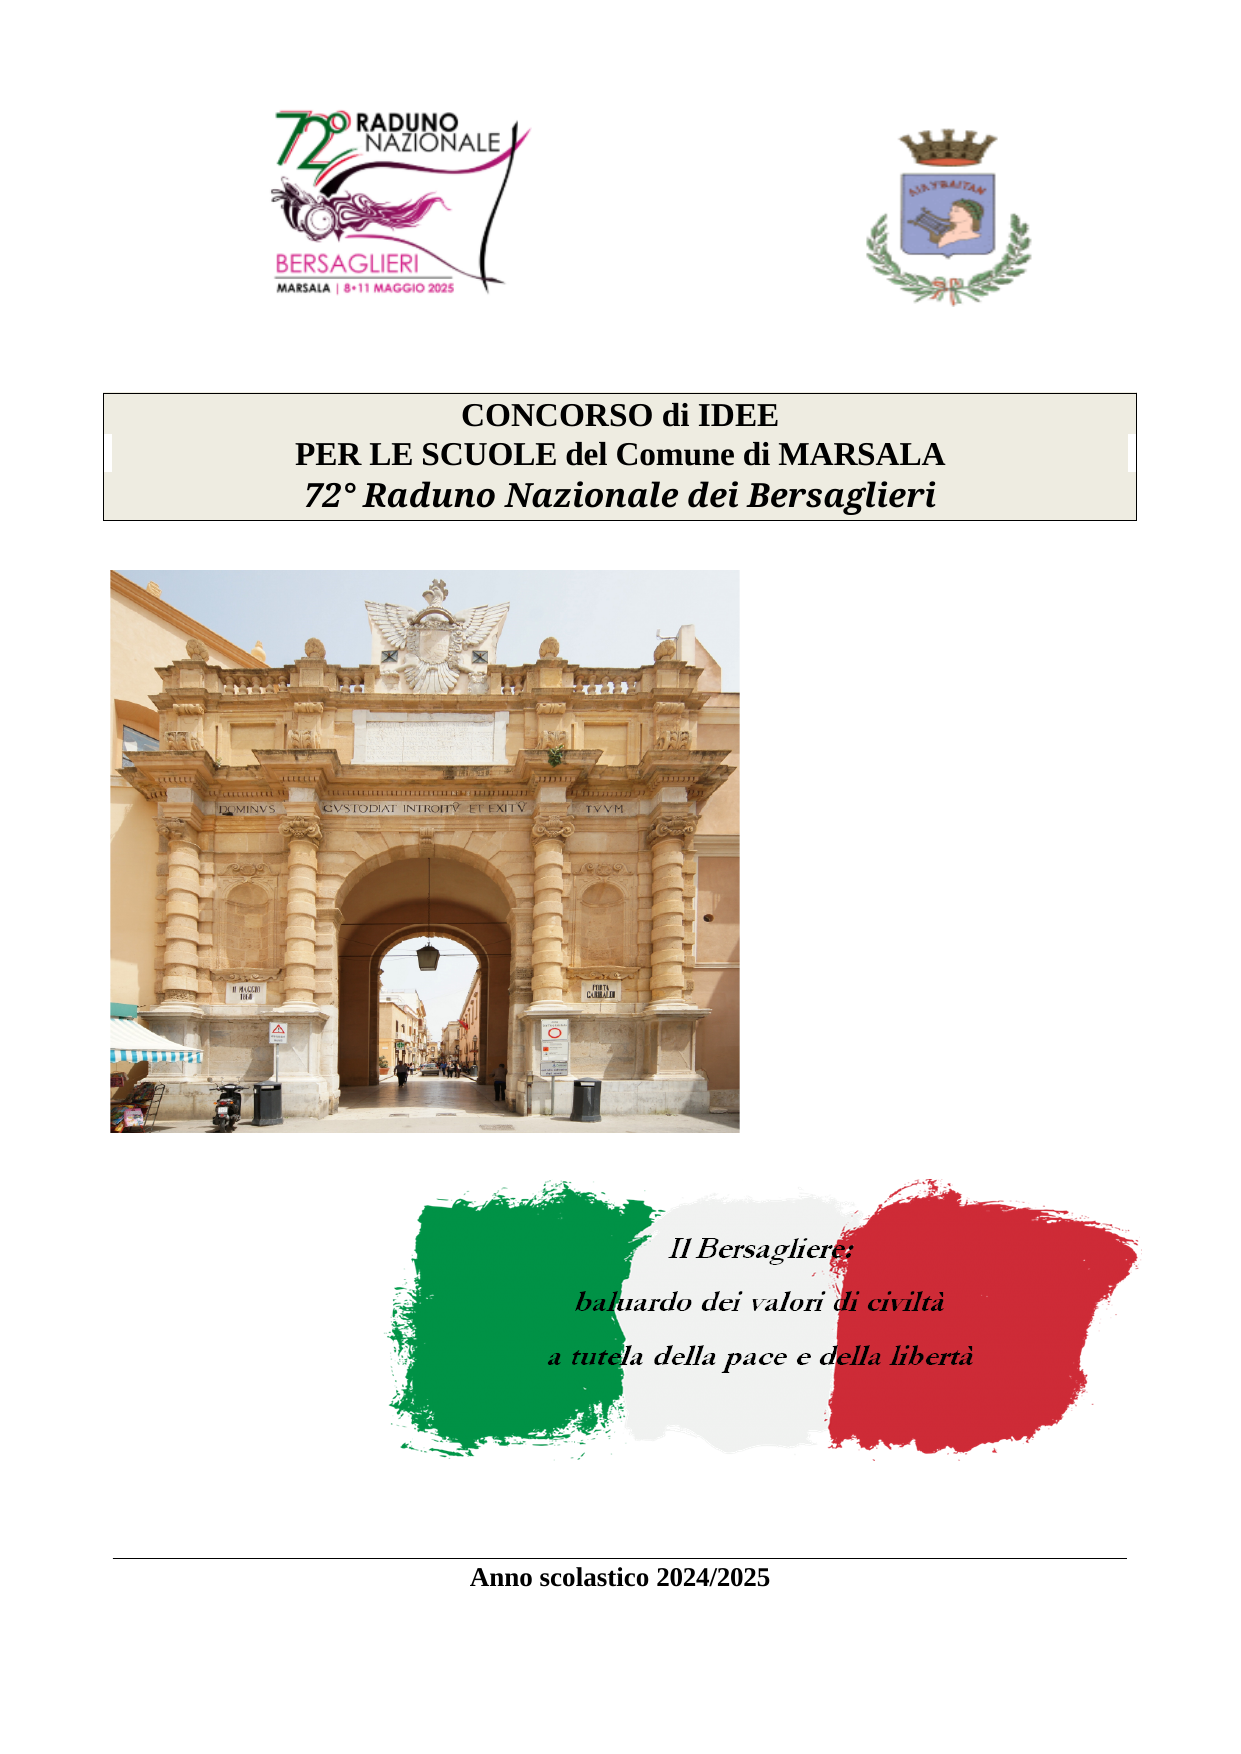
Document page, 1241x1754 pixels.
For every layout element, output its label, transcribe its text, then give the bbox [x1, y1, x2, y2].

text 72° Raduno Nazionale dei Bersaglieri [104, 469, 1136, 520]
picture [372, 1179, 1160, 1480]
text Anno scolastico 2024/2025 [113, 1559, 1127, 1592]
text CONCORSO di IDEE [104, 394, 1136, 434]
picture [110, 570, 740, 1133]
text PER LE SCUOLE del Comune di MARSALA [112, 434, 1128, 469]
picture [206, 97, 557, 307]
picture [866, 126, 1034, 307]
